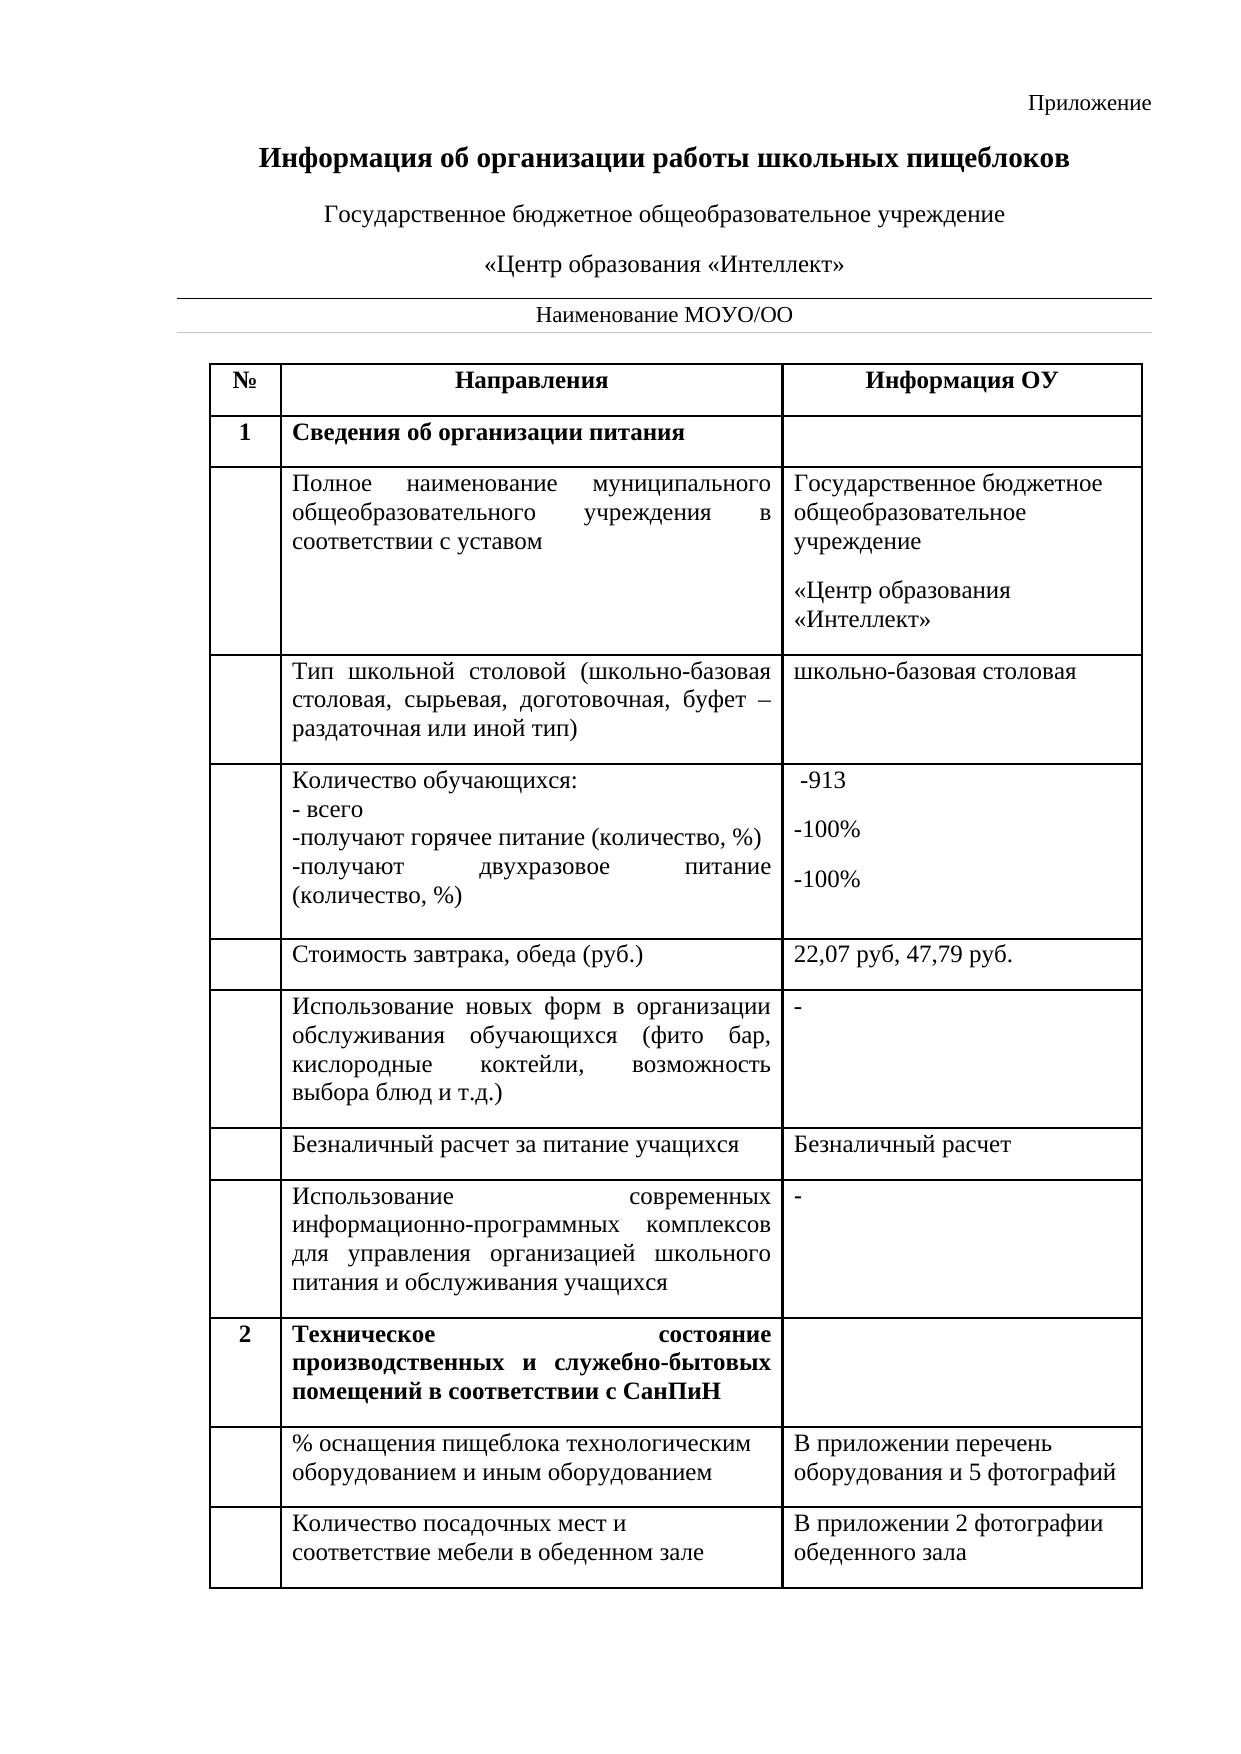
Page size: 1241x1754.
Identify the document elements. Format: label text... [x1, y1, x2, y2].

table_cell [177, 333, 1152, 1620]
text Информация об организации работы школьных пищеблоков [177, 140, 1152, 173]
text Государственное бюджетное общеобразовательное учреждение [177, 199, 1152, 228]
text Наименование МОУО/ОО [177, 299, 1152, 328]
text «Центр образования «Интеллект» [177, 249, 1152, 277]
text Приложение [177, 89, 1152, 115]
